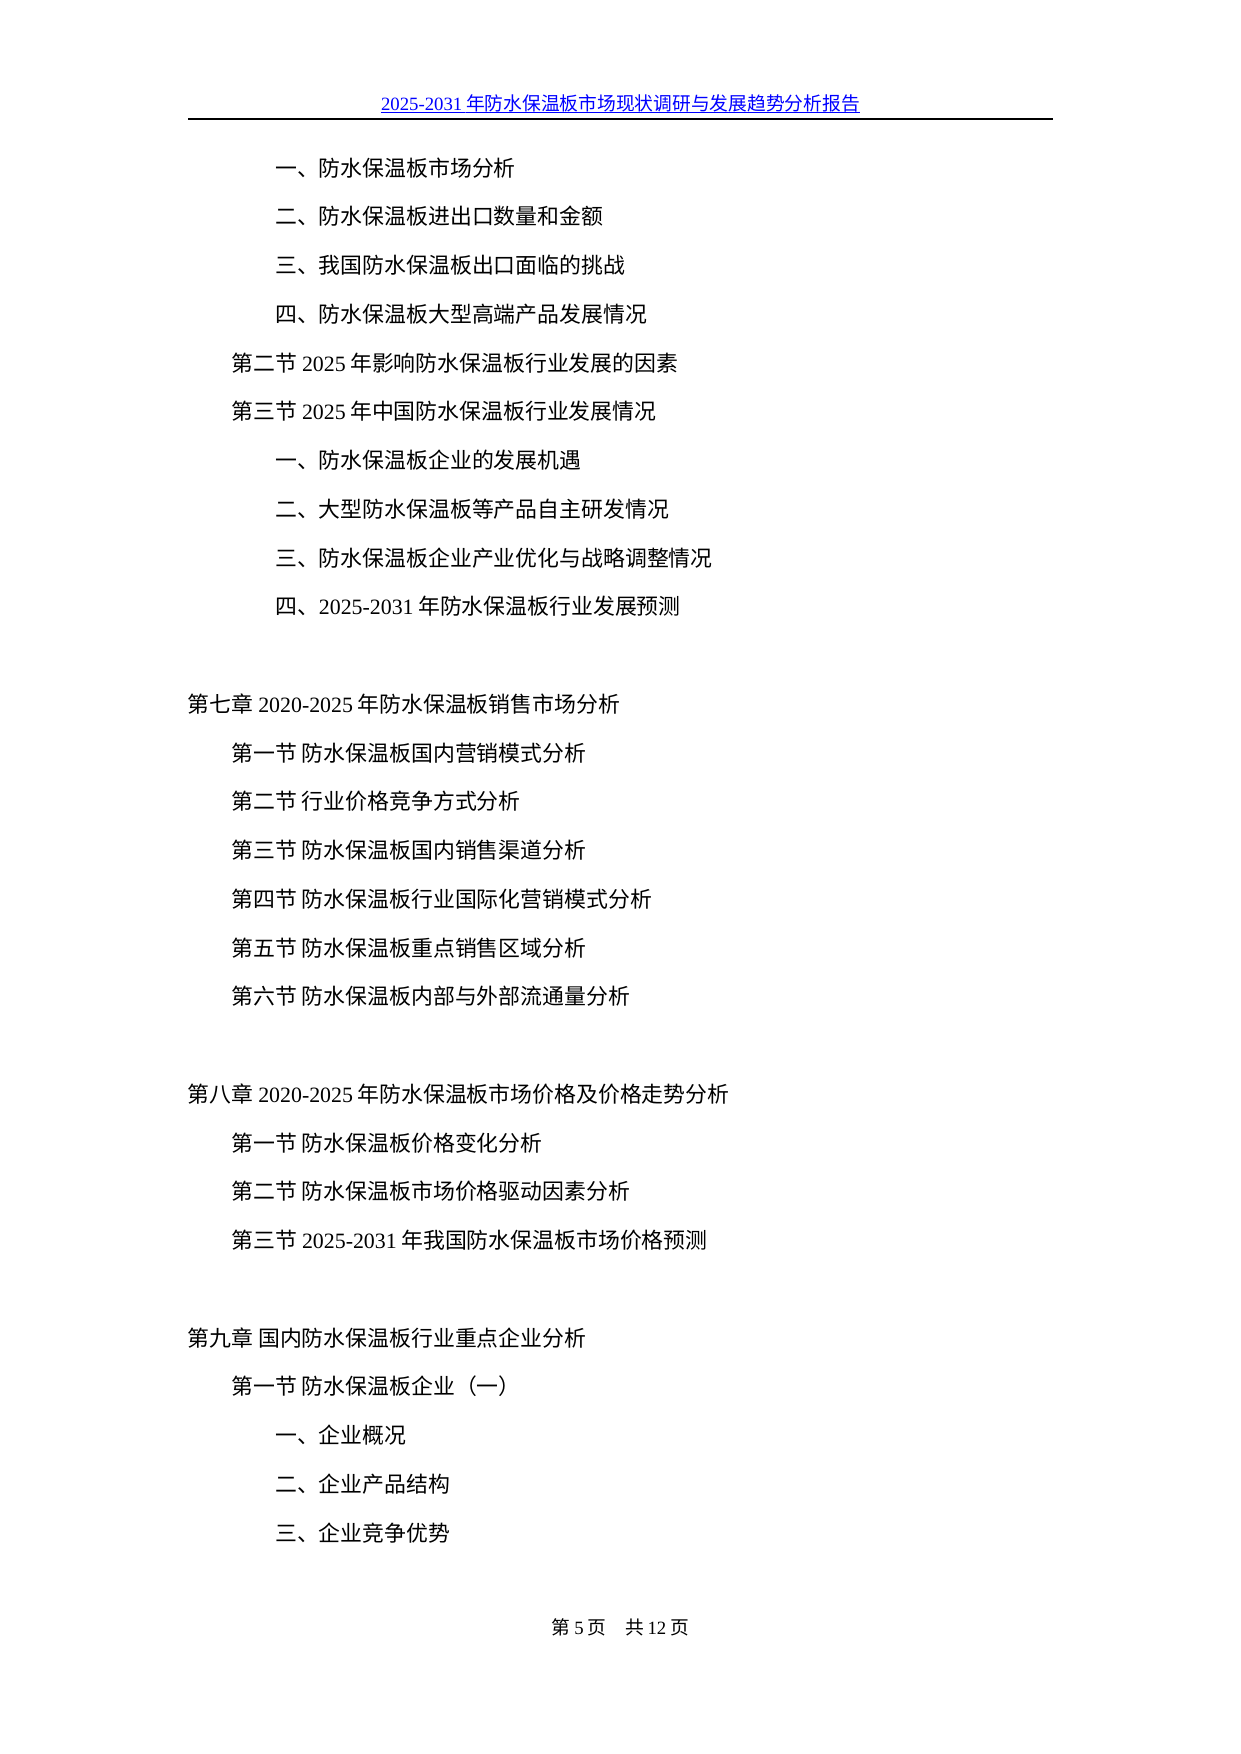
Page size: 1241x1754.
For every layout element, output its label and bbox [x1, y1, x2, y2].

text [187, 150, 1053, 1548]
